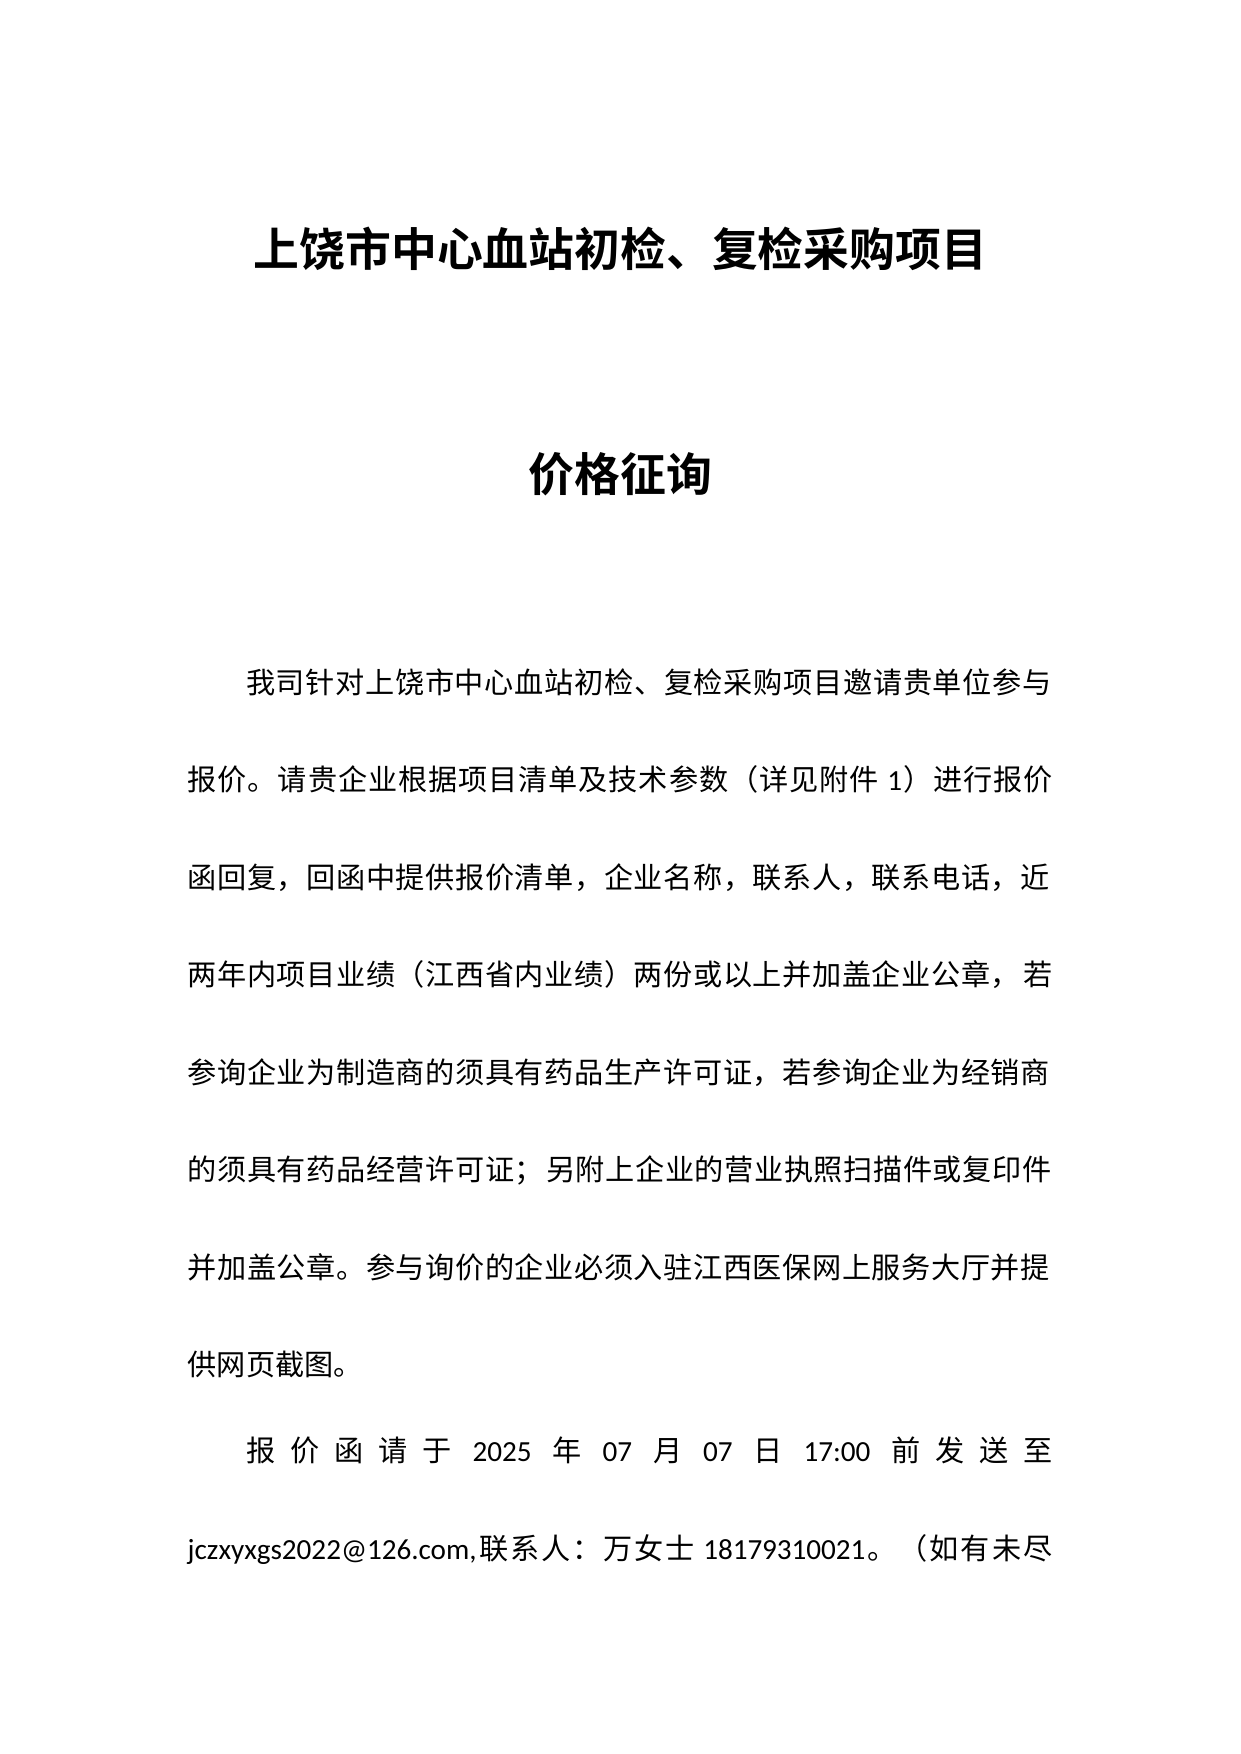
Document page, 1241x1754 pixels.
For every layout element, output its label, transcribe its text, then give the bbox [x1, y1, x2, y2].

text 我司针对上饶市中心血站初检、复检采购项目邀请贵单位参与报价。请贵企业根据项目清单及技术参数（详见附件1）进行报价函回复，回函中提供报价清单，企业名称，联系人，联系电话，近两年内项目业绩（江西省内业绩）两份或以上并加盖企业公章，若参询企业为制造商的须具有药品生产许可证，若参询企业为经销商的须具有药品经营许可证；另附上企业的营业执照扫描件或复印件并加盖公章。参与询价的企业必须入驻江西医保网上服务大厅并提供网页截图。 [187, 648, 1053, 1395]
subtitle 上饶市中心血站初检、复检采购项目 [187, 197, 1053, 295]
subtitle 价格征询 [187, 423, 1053, 521]
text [187, 1416, 1053, 1579]
